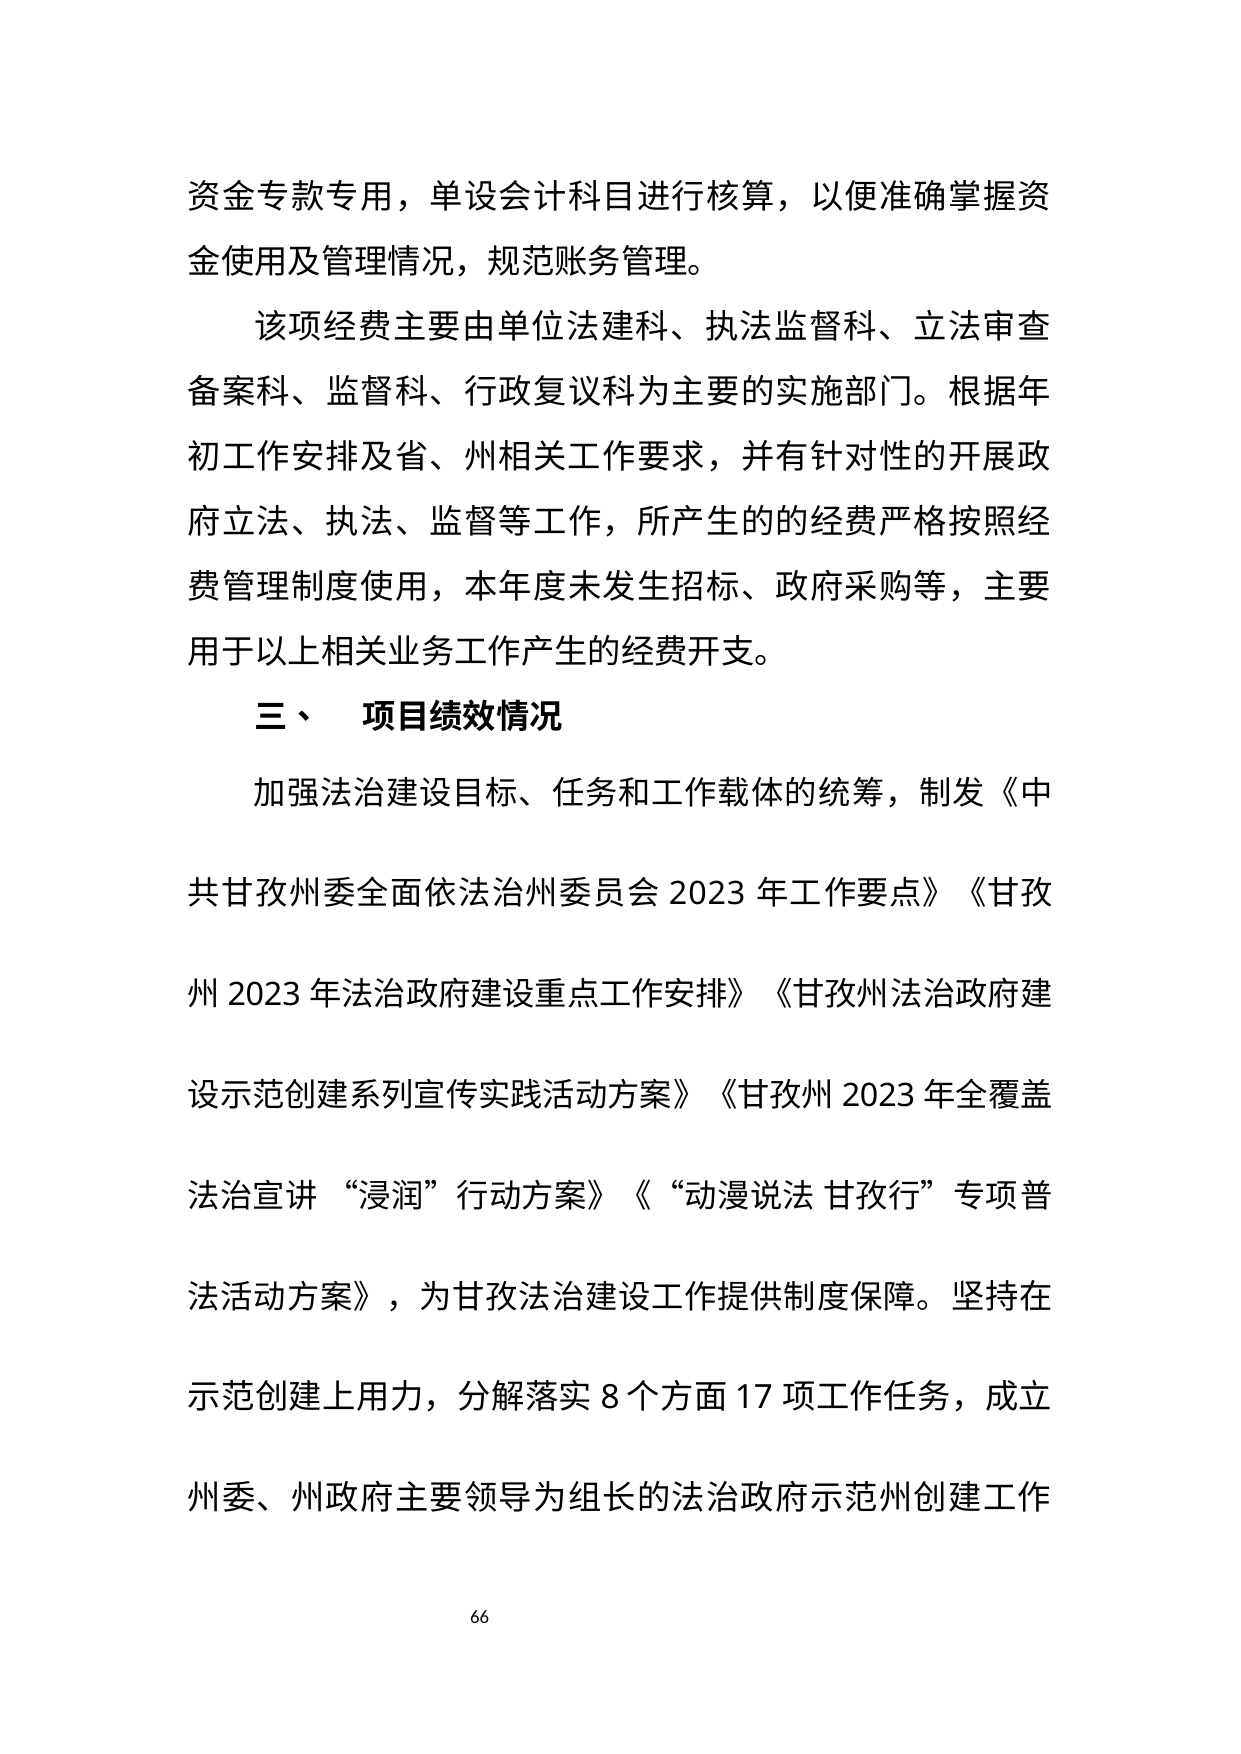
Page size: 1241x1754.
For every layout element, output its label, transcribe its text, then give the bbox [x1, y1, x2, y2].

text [187, 757, 1053, 1528]
list 该项经费主要由单位法建科、执法监督科、立法审查备案科、监督科、行政复议科为主要的实施部门。根据年初工作安排及省、州相关工作要求，并有针对性的开展政府立法、执法、监督等工作，所产生的的经费严格按照经费管理制度使用，本年度未发生招标、政府采购等，主要用于以上相关业务工作产生的经费开支。 [187, 292, 1053, 682]
subtitle 三、 项目绩效情况 [187, 682, 1053, 747]
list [187, 162, 1053, 292]
